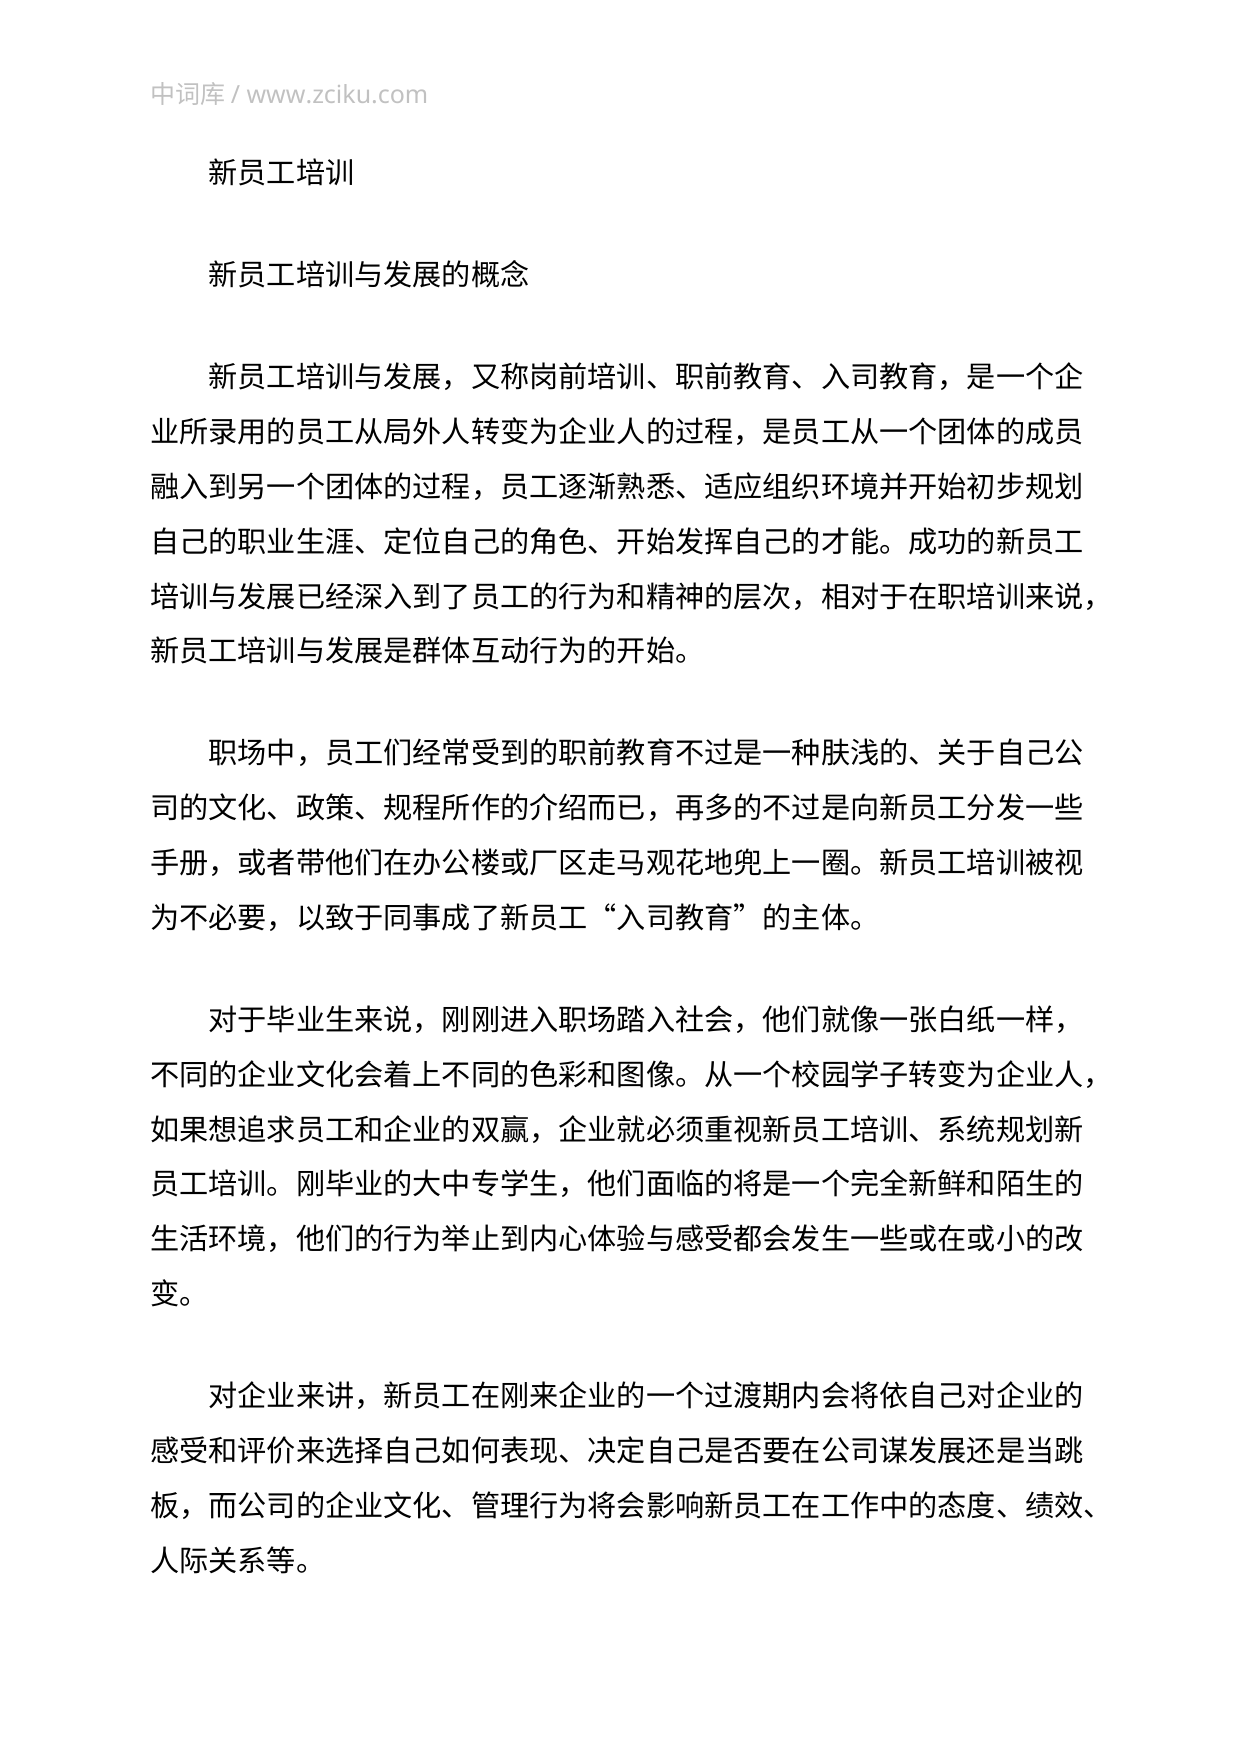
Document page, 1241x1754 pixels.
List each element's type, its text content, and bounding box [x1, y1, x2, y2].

text 新员工培训与发展，又称岗前培训、职前教育、入司教育，是一个企业所录用的员工从局外人转变为企业人的过程，是员工从一个团体的成员融入到另一个团体的过程，员工逐渐熟悉、适应组织环境并开始初步规划自己的职业生涯、定位自己的角色、开始发挥自己的才能。成功的新员工培训与发展已经深入到了员工的行为和精神的层次，相对于在职培训来说，新员工培训与发展是群体互动行为的开始。 [150, 353, 1090, 670]
text 对企业来讲，新员工在刚来企业的一个过渡期内会将依自己对企业的感受和评价来选择自己如何表现、决定自己是否要在公司谋发展还是当跳板，而公司的企业文化、管理行为将会影响新员工在工作中的态度、绩效、人际关系等。 [150, 1372, 1090, 1579]
text 新员工培训 [150, 150, 1090, 192]
text 职场中，员工们经常受到的职前教育不过是一种肤浅的、关于自己公司的文化、政策、规程所作的介绍而已，再多的不过是向新员工分发一些手册，或者带他们在办公楼或厂区走马观花地兜上一圈。新员工培训被视为不必要，以致于同事成了新员工“入司教育”的主体。 [150, 730, 1090, 937]
text 新员工培训与发展的概念 [150, 252, 1090, 294]
text 对于毕业生来说，刚刚进入职场踏入社会，他们就像一张白纸一样，不同的企业文化会着上不同的色彩和图像。从一个校园学子转变为企业人，如果想追求员工和企业的双赢，企业就必须重视新员工培训、系统规划新员工培训。刚毕业的大中专学生，他们面临的将是一个完全新鲜和陌生的生活环境，他们的行为举止到内心体验与感受都会发生一些或在或小的改变。 [150, 996, 1090, 1313]
